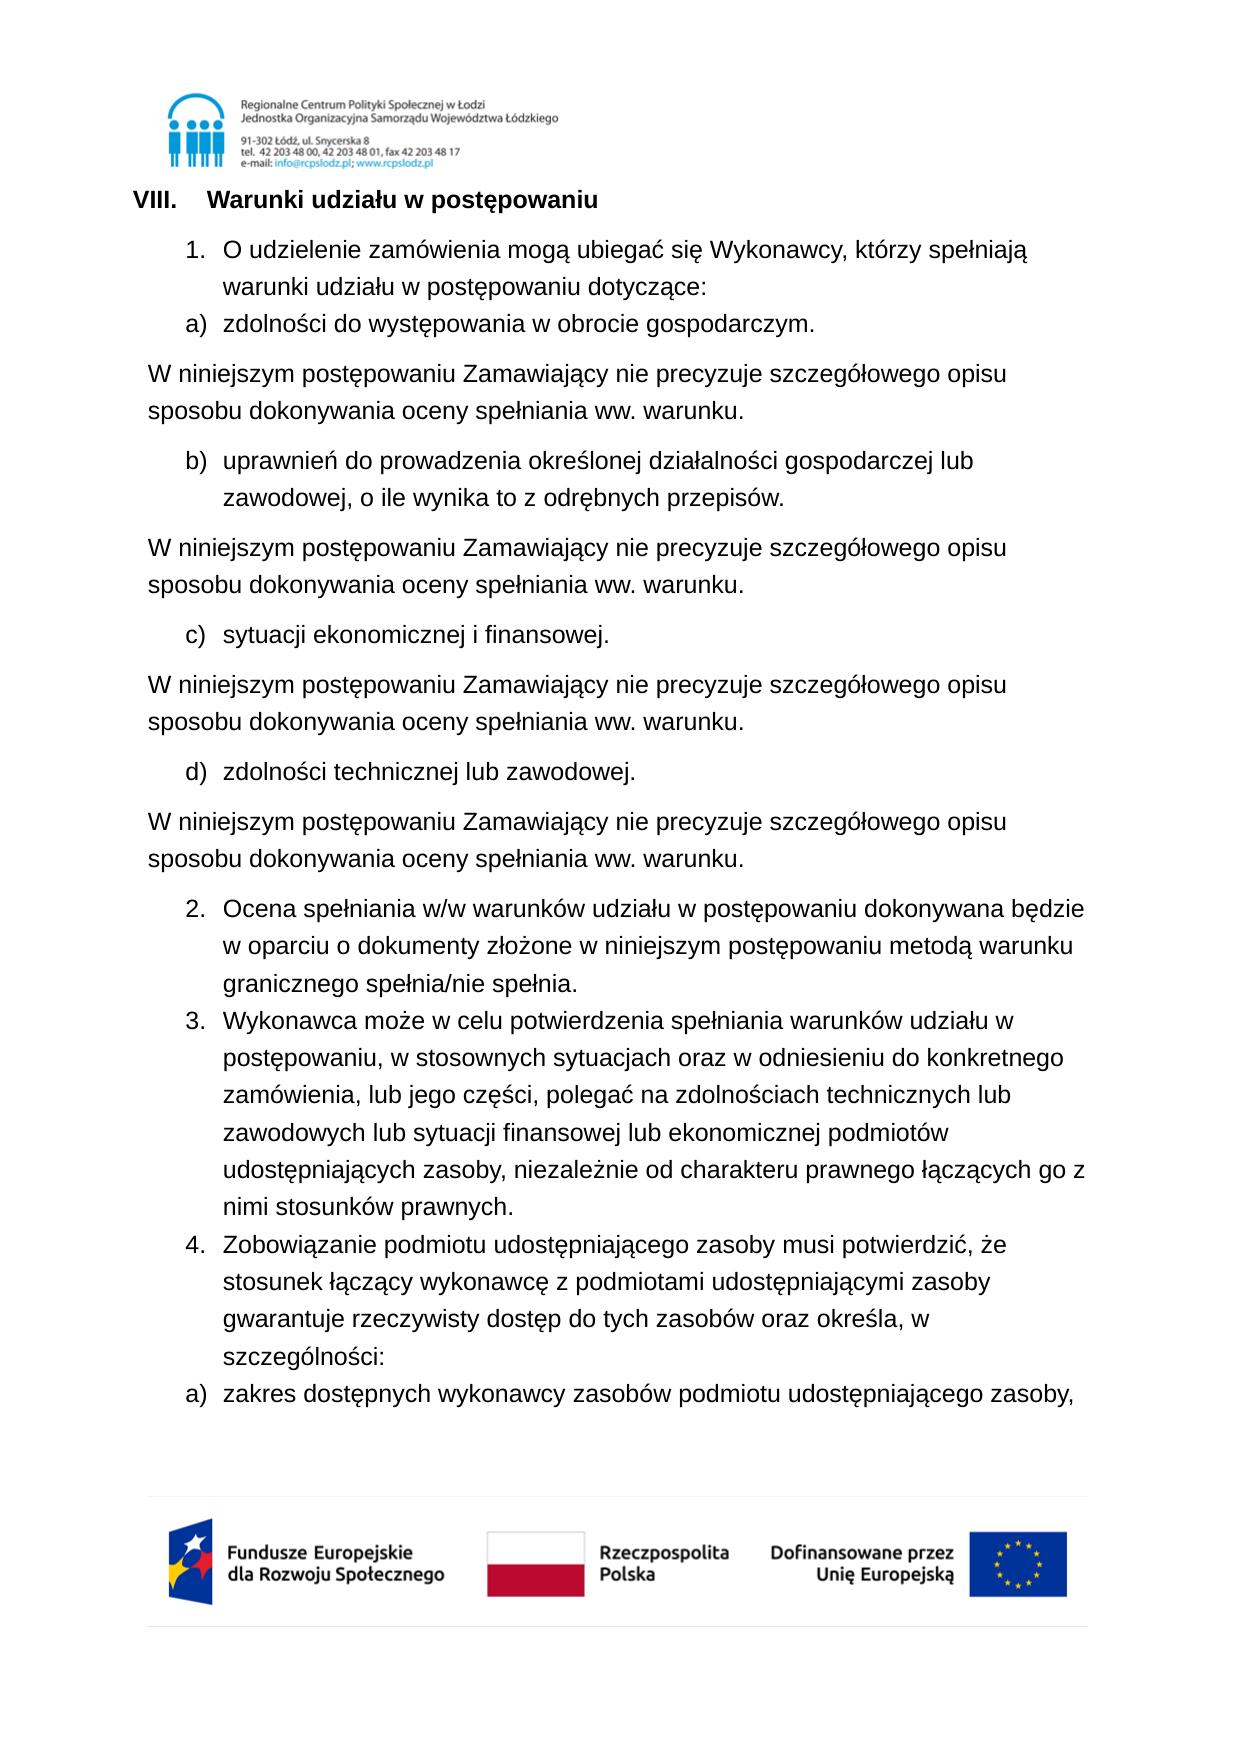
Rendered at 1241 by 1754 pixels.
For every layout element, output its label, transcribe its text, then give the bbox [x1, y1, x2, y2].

subtitle Warunki udziału w postępowaniu [177, 185, 1093, 213]
text W niniejszym postępowaniu Zamawiający nie precyzuje szczegółowego opisu sposobu dokonywania oceny spełniania ww. warunku. [148, 670, 1093, 736]
text W niniejszym postępowaniu Zamawiający nie precyzuje szczegółowego opisu sposobu dokonywania oceny spełniania ww. warunku. [148, 533, 1093, 599]
list O udzielenie zamówienia mogą ubiegać się Wykonawcy, którzy spełniają warunki udziału w postępowaniu dotyczące: [185, 234, 1093, 301]
picture [147, 1465, 1093, 1653]
list zdolności do występowania w obrocie gospodarczym. [185, 309, 1093, 338]
list zakres dostępnych wykonawcy zasobów podmiotu udostępniającego zasoby, [185, 1379, 1093, 1407]
text W niniejszym postępowaniu Zamawiający nie precyzuje szczegółowego opisu sposobu dokonywania oceny spełniania ww. warunku. [148, 359, 1093, 425]
list Zobowiązanie podmiotu udostępniającego zasoby musi potwierdzić, że stosunek łączący wykonawcę z podmiotami udostępniającymi zasoby gwarantuje rzeczywisty dostęp do tych zasobów oraz określa, w szczególności: [185, 1229, 1093, 1370]
list Wykonawca może w celu potwierdzenia spełniania warunków udziału w postępowaniu, w stosownych sytuacjach oraz w odniesieniu do konkretnego zamówienia, lub jego części, polegać na zdolnościach technicznych lub zawodowych lub sytuacji finansowej lub ekonomicznej podmiotów udostępniających zasoby, niezależnie od charakteru prawnego łączących go z nimi stosunków prawnych. [185, 1006, 1093, 1221]
picture [147, 73, 579, 185]
list sytuacji ekonomicznej i finansowej. [185, 620, 1093, 649]
list uprawnień do prowadzenia określonej działalności gospodarczej lub zawodowej, o ile wynika to z odrębnych przepisów. [185, 446, 1093, 512]
text W niniejszym postępowaniu Zamawiający nie precyzuje szczegółowego opisu sposobu dokonywania oceny spełniania ww. warunku. [148, 807, 1093, 873]
list zdolności technicznej lub zawodowej. [185, 757, 1093, 786]
list Ocena spełniania w/w warunków udziału w postępowaniu dokonywana będzie w oparciu o dokumenty złożone w niniejszym postępowaniu metodą warunku granicznego spełnia/nie spełnia. [185, 894, 1093, 997]
